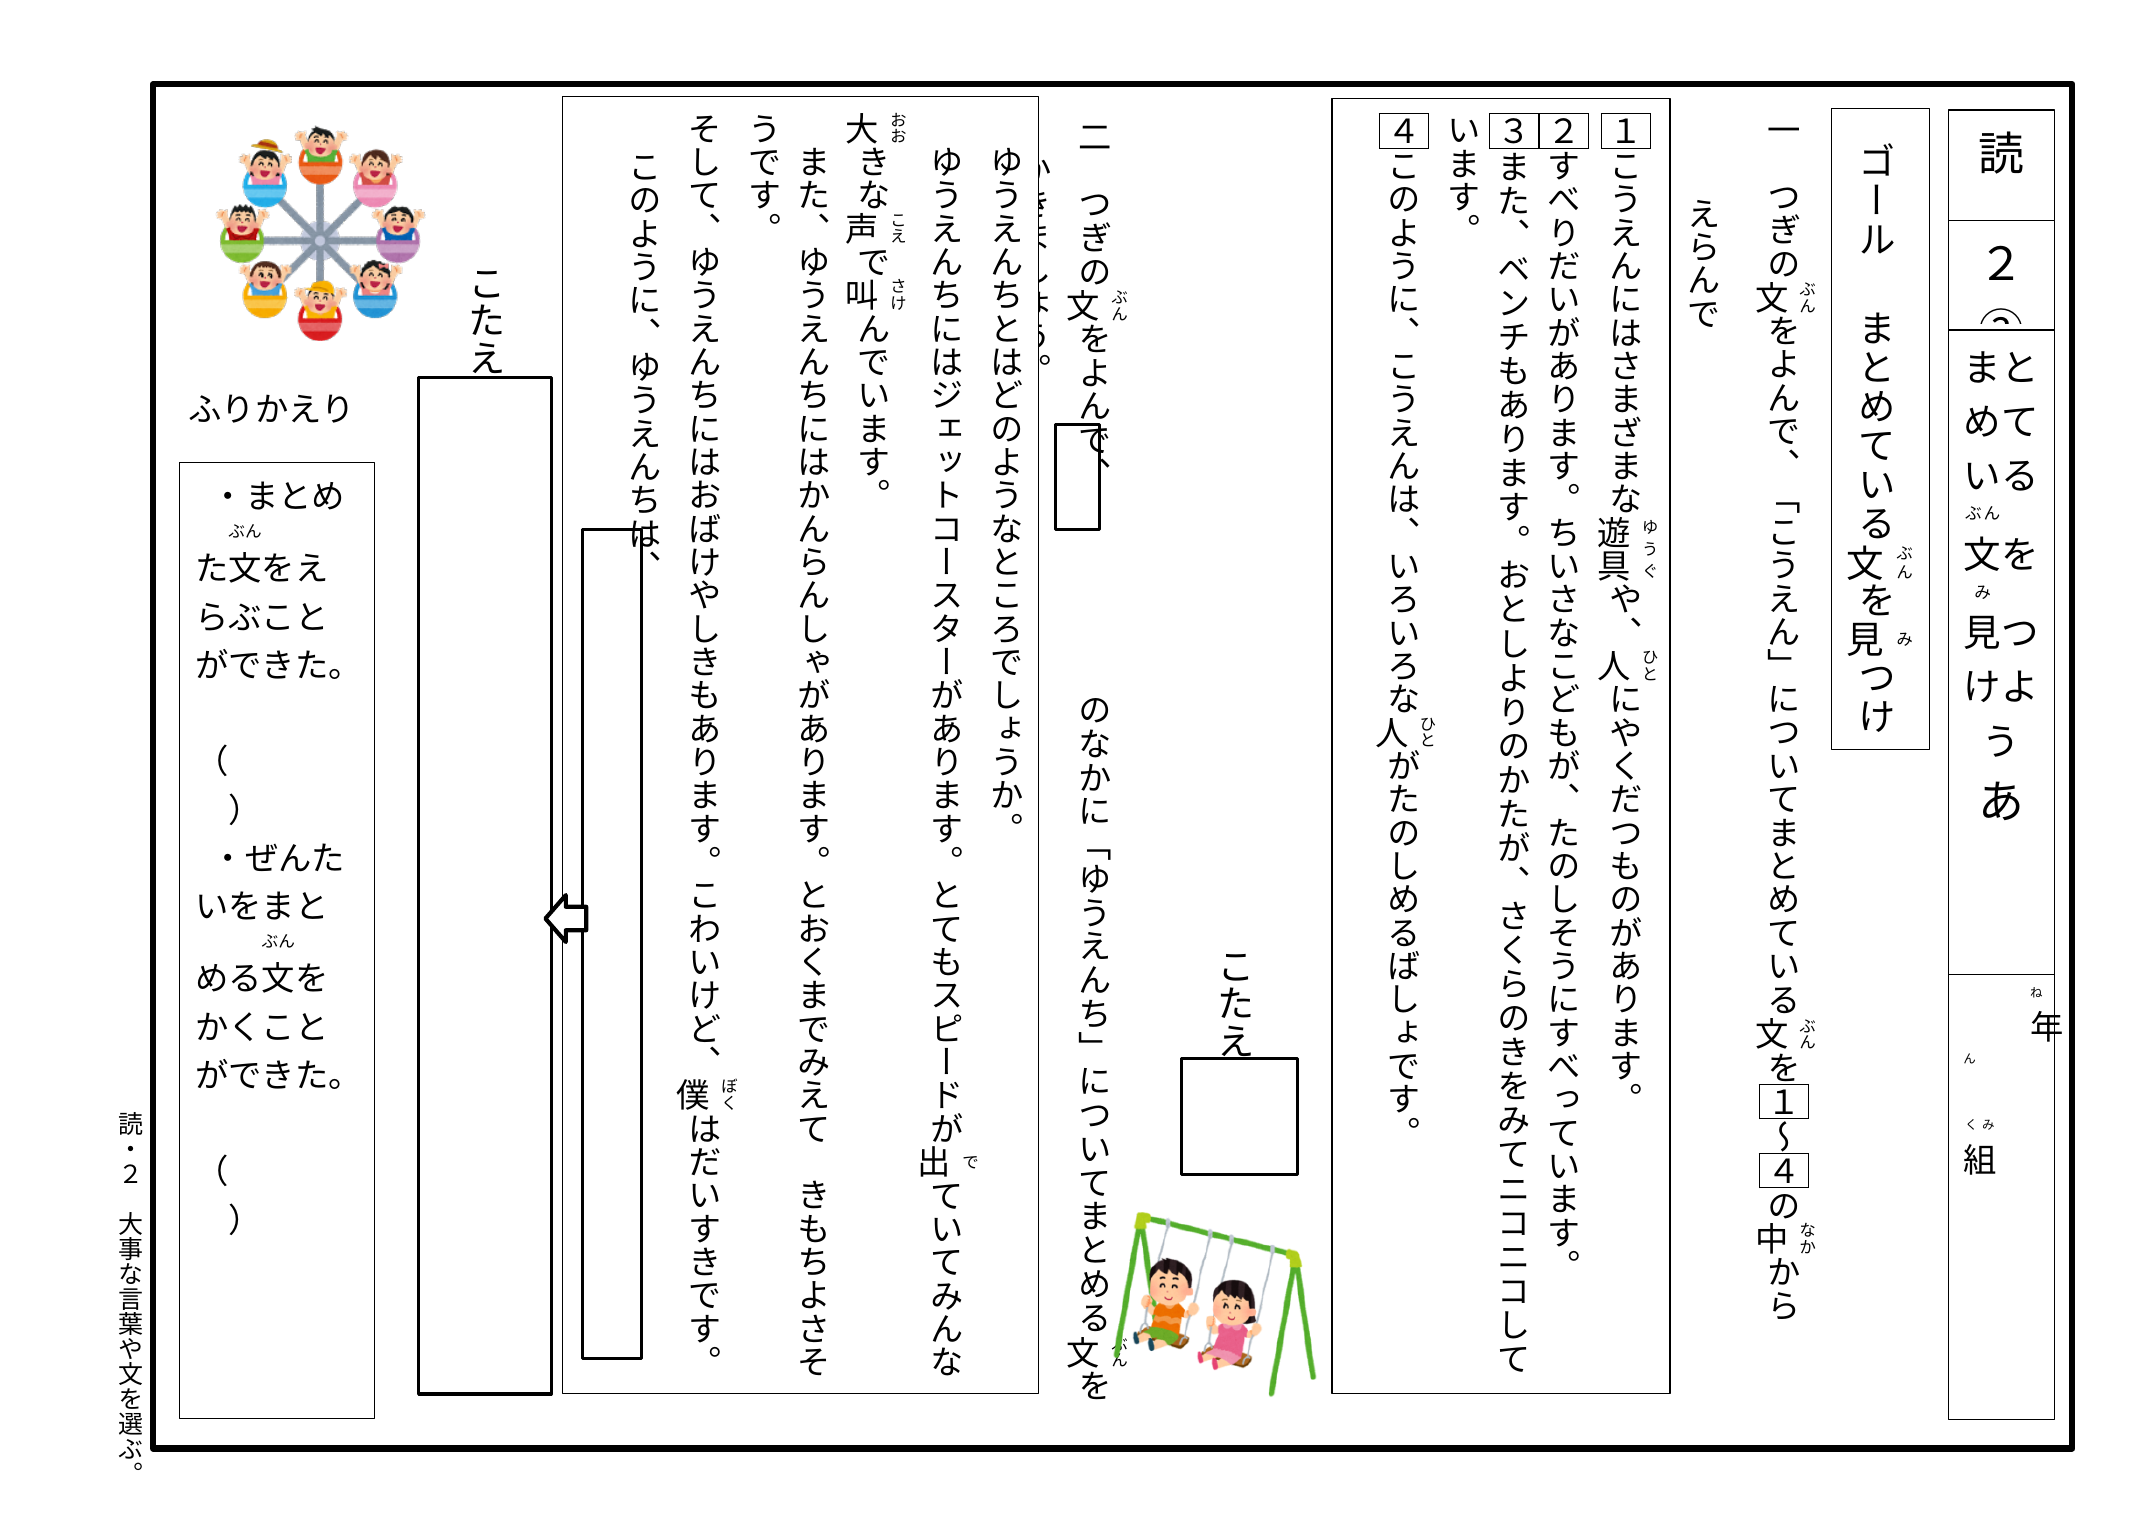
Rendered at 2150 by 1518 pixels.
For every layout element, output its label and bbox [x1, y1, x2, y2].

picture [212, 122, 428, 341]
picture [1109, 1203, 1319, 1401]
